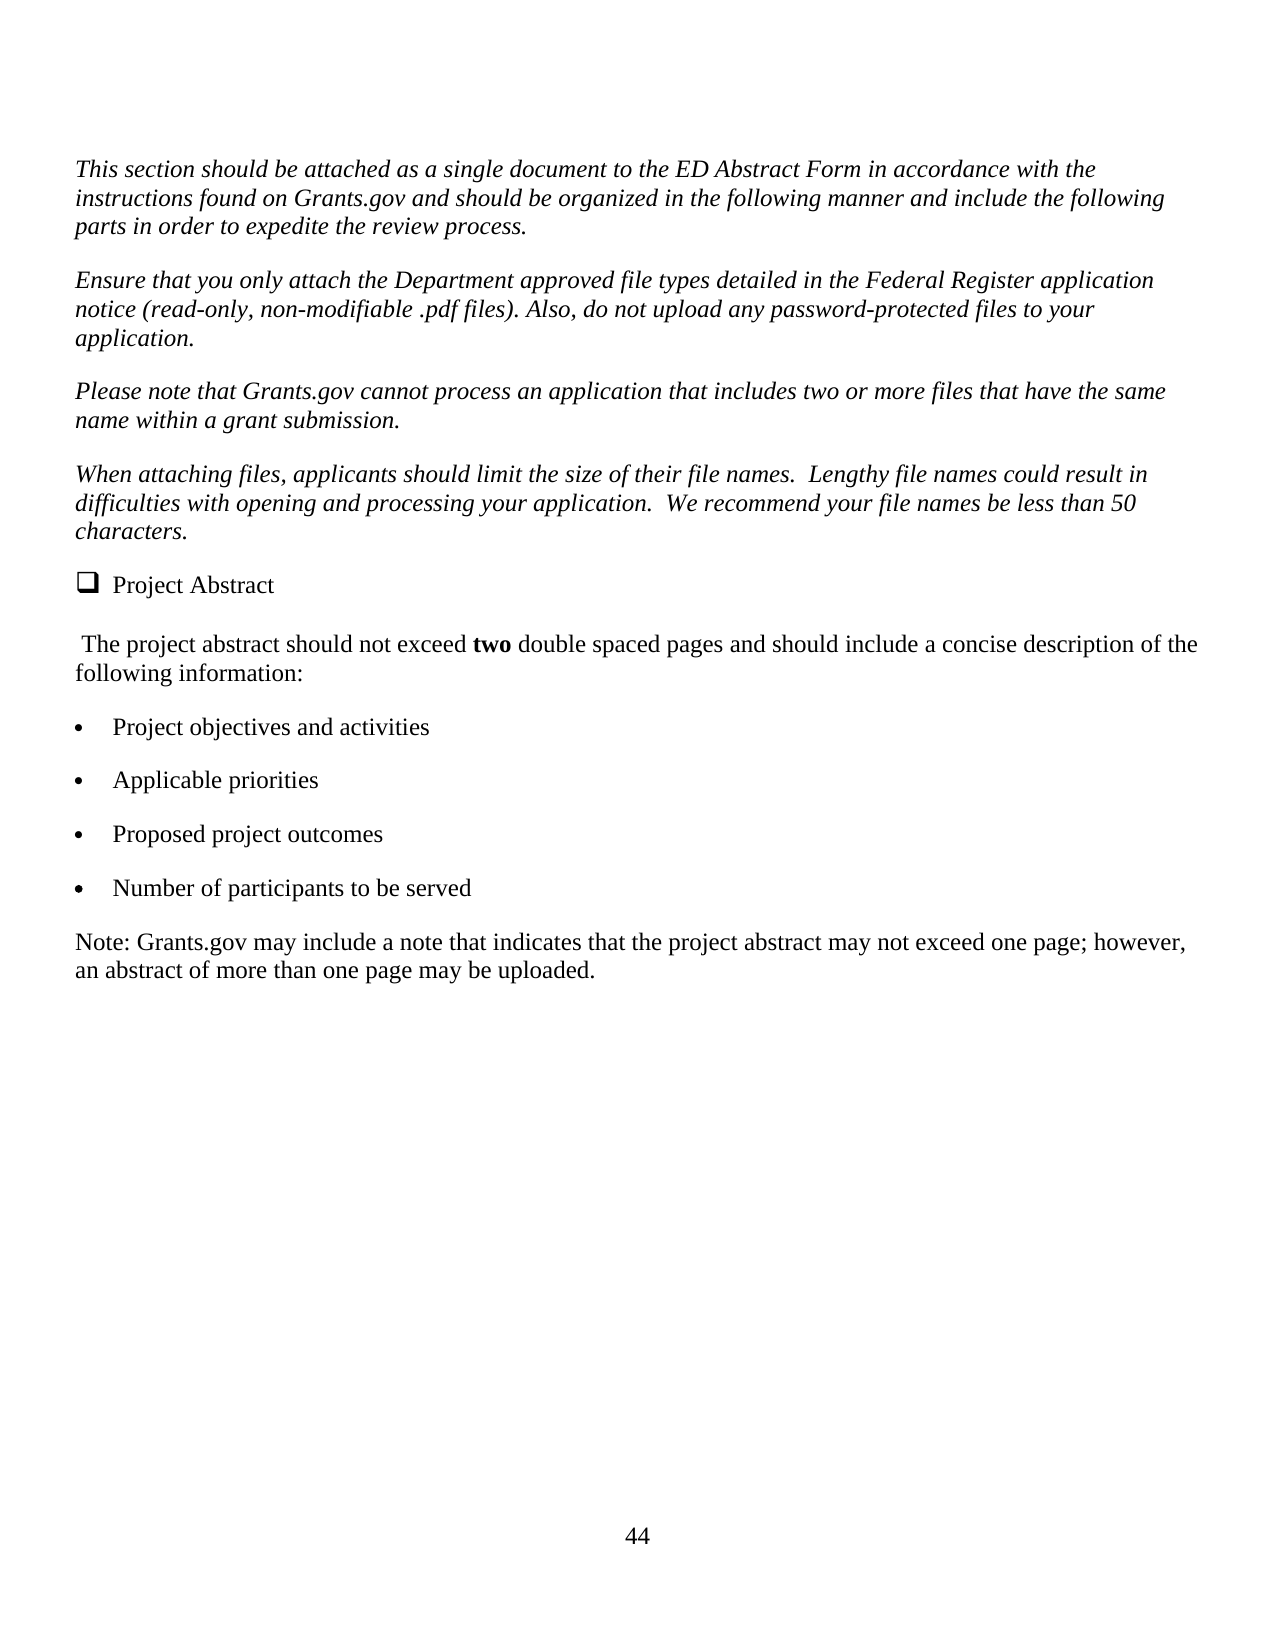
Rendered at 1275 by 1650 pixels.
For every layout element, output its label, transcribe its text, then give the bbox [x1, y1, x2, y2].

text The project abstract should not exceed two double spaced pages and should include a concise description of the following information: [75, 629, 1200, 687]
list Applicable priorities [75, 765, 1200, 794]
text Ensure that you only attach the Department approved file types detailed in the Federal Register application notice (read-only, non-modifiable .pdf files). Also, do not upload any password-protected files to your application. [75, 265, 1200, 351]
text Note: Grants.gov may include a note that indicates that the project abstract may not exceed one page; however, an abstract of more than one page may be uploaded. [75, 927, 1200, 984]
list Project Abstract [75, 570, 1200, 600]
text This section should be attached as a single document to the ED Abstract Form in accordance with the instructions found on Grants.gov and should be organized in the following manner and include the following parts in order to expedite the review process. [75, 154, 1200, 240]
text Please note that Grants.gov cannot process an application that includes two or more files that have the same name within a grant submission. [75, 376, 1200, 434]
text When attaching files, applicants should limit the size of their file names. Lengthy file names could result in difficulties with opening and processing your application. We recommend your file names be less than 50 characters. [75, 459, 1200, 545]
list Project objectives and activities [75, 712, 1200, 740]
list Proposed project outcomes [75, 819, 1200, 848]
list Number of participants to be served [75, 873, 1200, 902]
